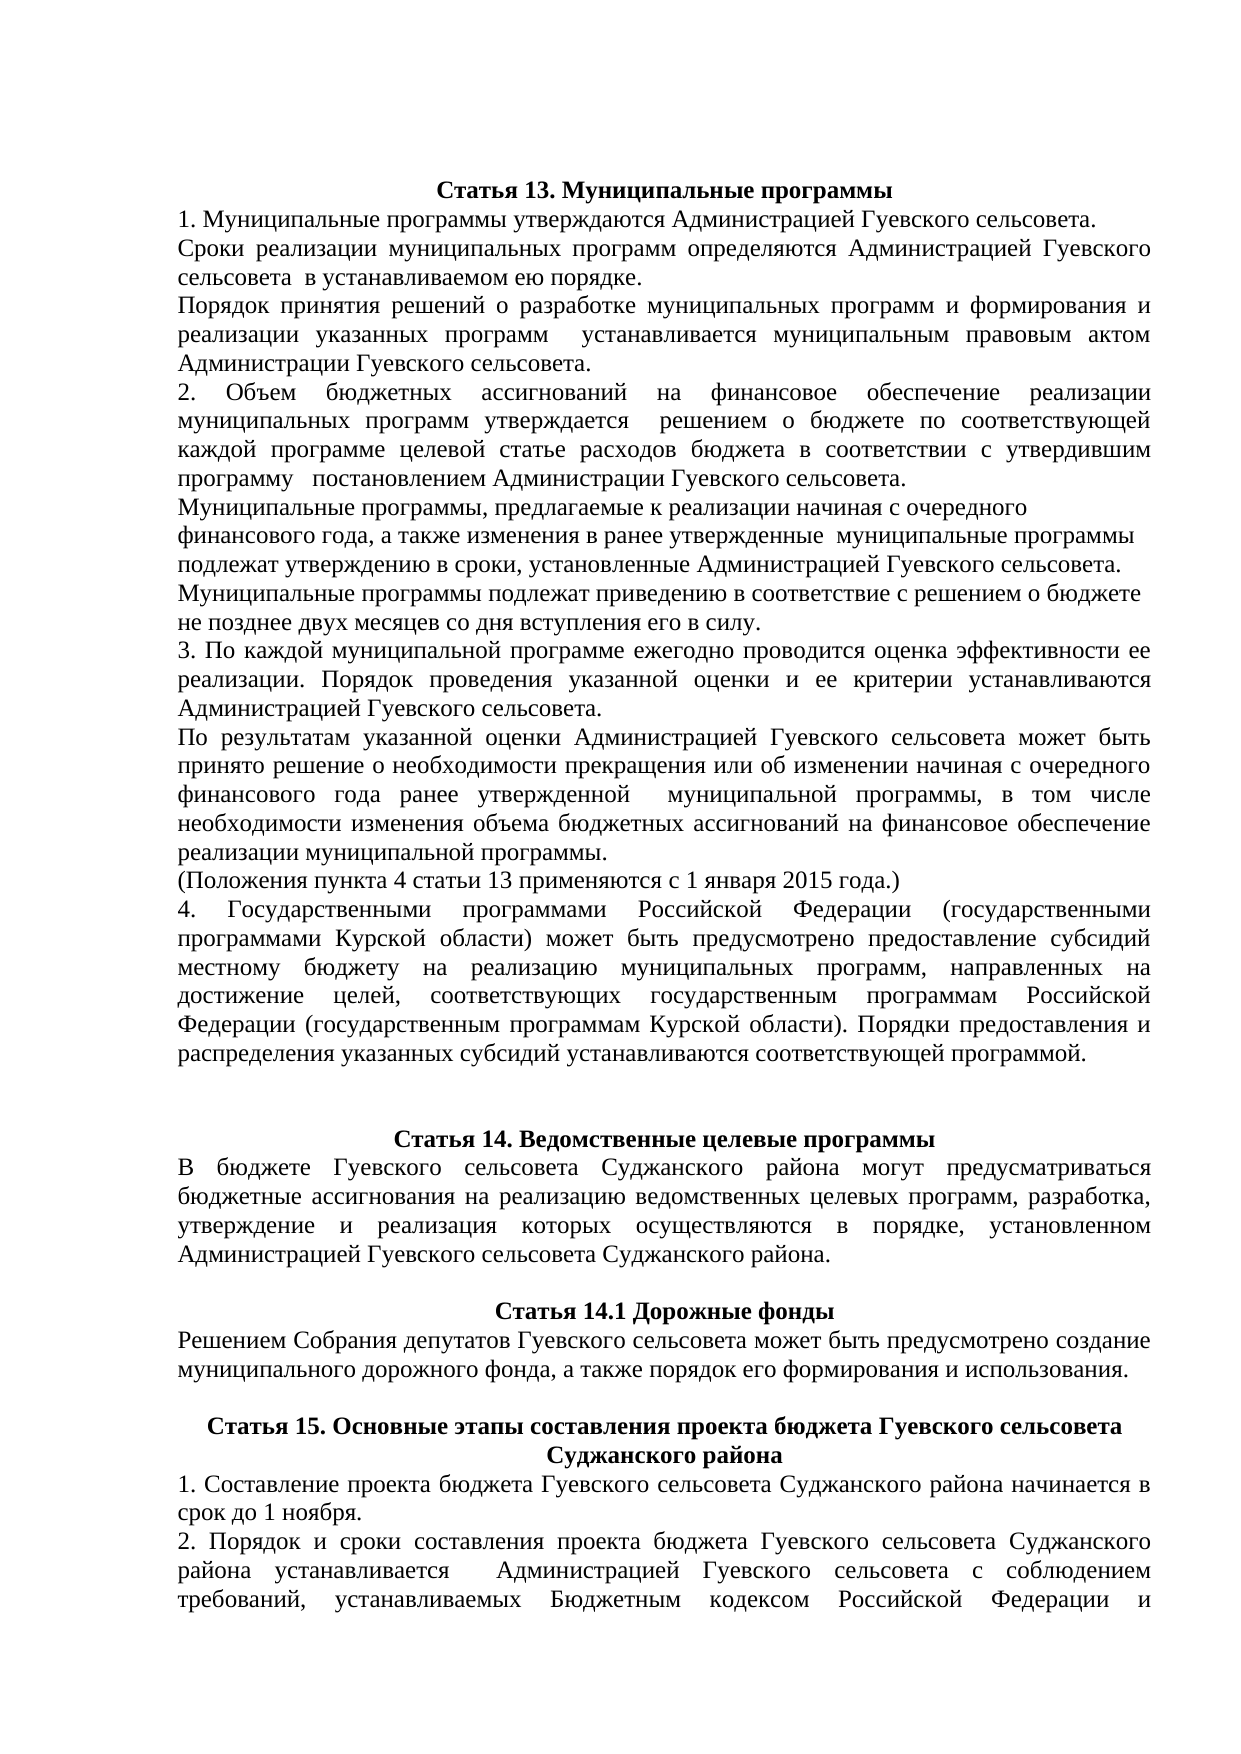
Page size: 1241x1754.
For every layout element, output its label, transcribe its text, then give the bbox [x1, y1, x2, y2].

text Решением Собрания депутатов Гуевского сельсовета может быть предусмотрено создание муниципального дорожного фонда, а также порядок его формирования и использования. [177, 1325, 1152, 1382]
text 4. Государственными программами Российской Федерации (государственными программами Курской области) может быть предусмотрено предоставление субсидий местному бюджету на реализацию муниципальных программ, направленных на достижение целей, соответствующих государственным программам Российской Федерации (государственным программам Курской области). Порядки предоставления и распределения указанных субсидий устанавливаются соответствующей программой. [177, 894, 1152, 1067]
text 1. Составление проекта бюджета Гуевского сельсовета Суджанского района начинается в срок до 1 ноября. [177, 1469, 1152, 1526]
text Порядок принятия решений о разработке муниципальных программ и формирования и реализации указанных программ устанавливается муниципальным правовым актом Администрации Гуевского сельсовета. [177, 291, 1152, 377]
text Статья 13. Муниципальные программы [177, 176, 1152, 204]
text По результатам указанной оценки Администрацией Гуевского сельсовета может быть принято решение о необходимости прекращения или об изменении начиная с очередного финансового года ранее утвержденной муниципальной программы, в том числе необходимости изменения объема бюджетных ассигнований на финансовое обеспечение реализации муниципальной программы. [177, 722, 1152, 866]
text Статья 15. Основные этапы составления проекта бюджета Гуевского сельсовета Суджанского района [177, 1411, 1152, 1469]
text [177, 1526, 1152, 1612]
text Муниципальные программы подлежат приведению в соответствие с решением о бюджете не позднее двух месяцев со дня вступления его в силу. [177, 578, 1152, 636]
text Статья 14. Ведомственные целевые программы [177, 1124, 1152, 1152]
text Статья 14.1 Дорожные фонды [177, 1296, 1152, 1325]
text (Положения пункта 4 статьи 13 применяются с 1 января 2015 года.) [177, 866, 1152, 894]
text Муниципальные программы, предлагаемые к реализации начиная с очередного финансового года, а также изменения в ранее утвержденные муниципальные программы подлежат утверждению в сроки, установленные Администрацией Гуевского сельсовета. [177, 492, 1152, 578]
text 1. Муниципальные программы утверждаются Администрацией Гуевского сельсовета. [177, 204, 1152, 233]
text Сроки реализации муниципальных программ определяются Администрацией Гуевского сельсовета в устанавливаемом ею порядке. [177, 233, 1152, 291]
text В бюджете Гуевского сельсовета Суджанского района могут предусматриваться бюджетные ассигнования на реализацию ведомственных целевых программ, разработка, утверждение и реализация которых осуществляются в порядке, установленном Администрацией Гуевского сельсовета Суджанского района. [177, 1152, 1152, 1267]
text 3. По каждой муниципальной программе ежегодно проводится оценка эффективности ее реализации. Порядок проведения указанной оценки и ее критерии устанавливаются Администрацией Гуевского сельсовета. [177, 636, 1152, 722]
text 2. Объем бюджетных ассигнований на финансовое обеспечение реализации муниципальных программ утверждается решением о бюджете по соответствующей каждой программе целевой статье расходов бюджета в соответствии с утвердившим программу постановлением Администрации Гуевского сельсовета. [177, 377, 1152, 492]
